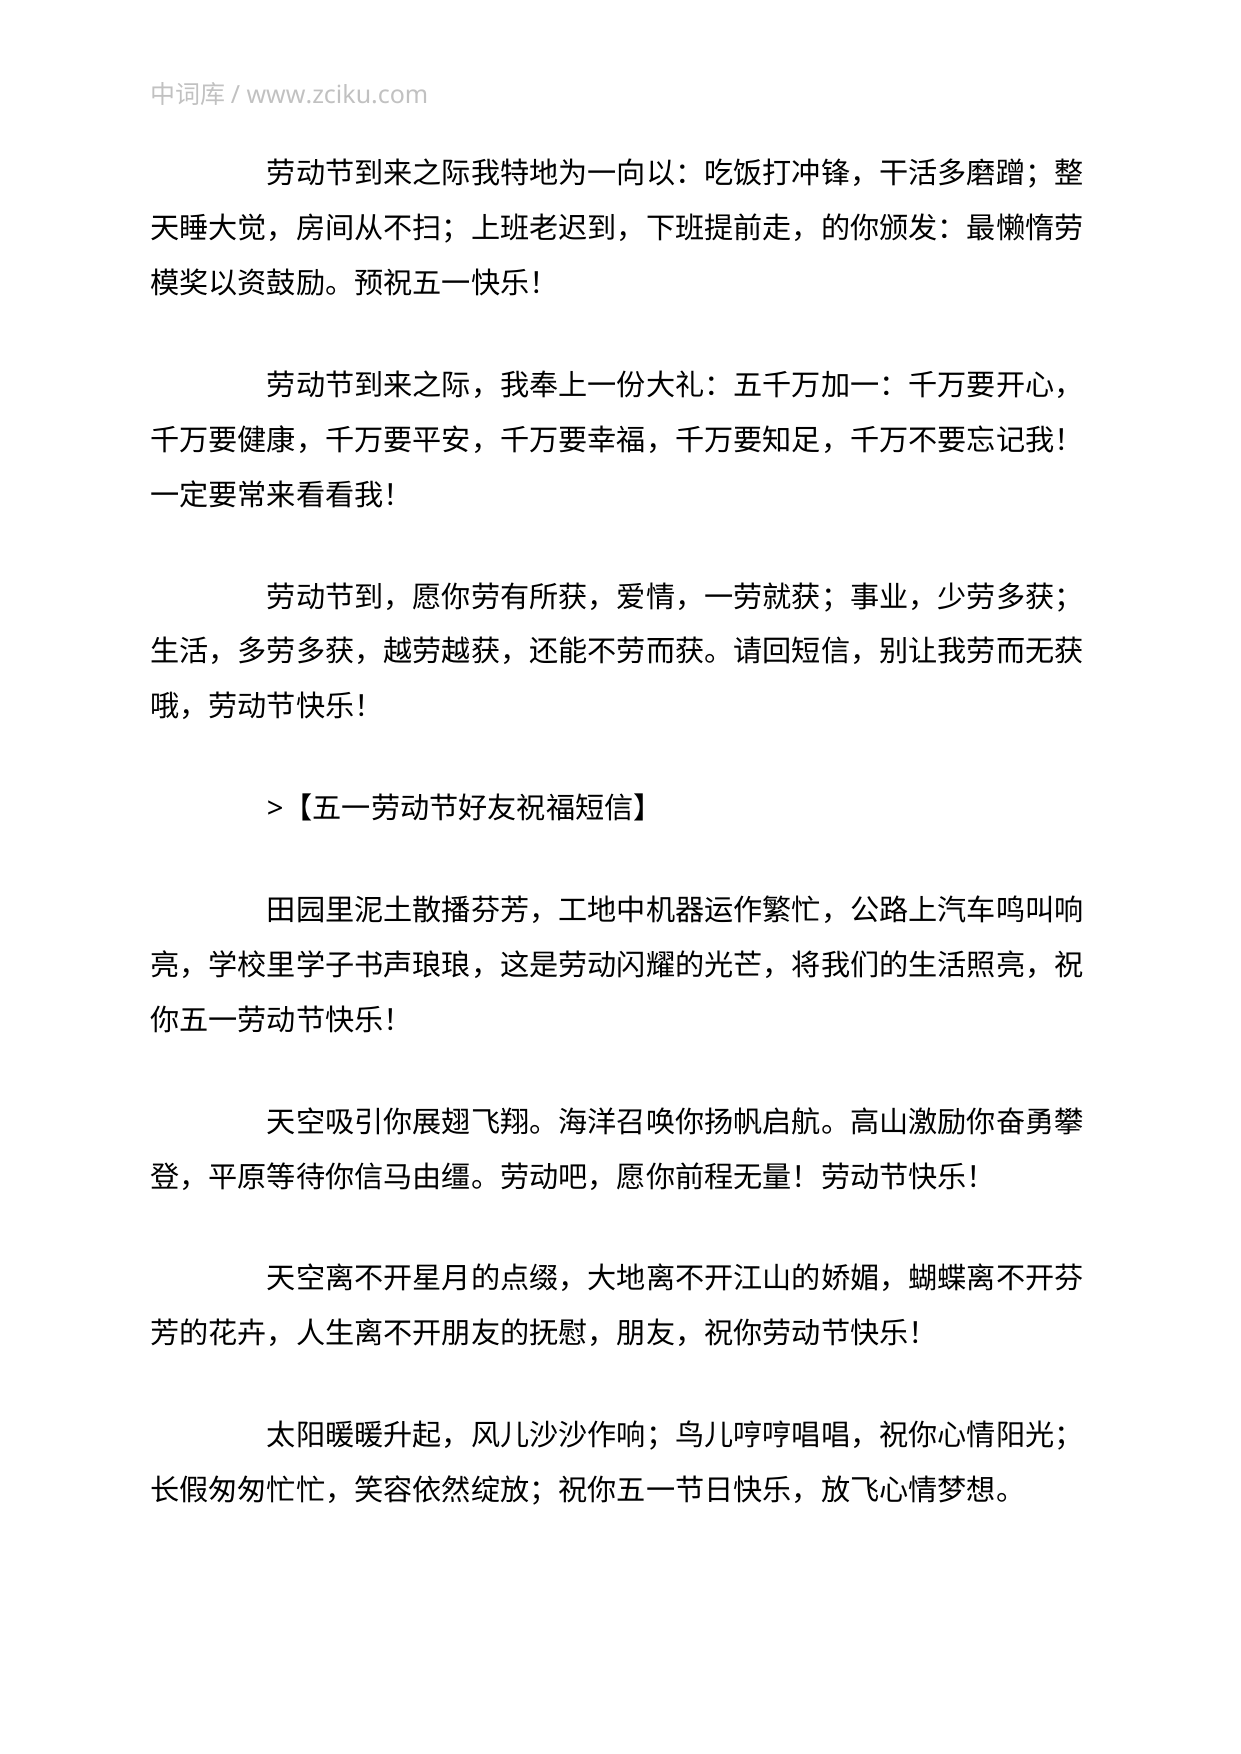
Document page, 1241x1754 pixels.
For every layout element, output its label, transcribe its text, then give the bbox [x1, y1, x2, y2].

text 劳动节到来之际，我奉上一份大礼：五千万加一：千万要开心，千万要健康，千万要平安，千万要幸福，千万要知足，千万不要忘记我！一定要常来看看我！ [150, 362, 1090, 514]
text 太阳暖暖升起，风儿沙沙作响；鸟儿哼哼唱唱，祝你心情阳光；长假匆匆忙忙，笑容依然绽放；祝你五一节日快乐，放飞心情梦想。 [150, 1412, 1090, 1509]
text 天空吸引你展翅飞翔。海洋召唤你扬帆启航。高山激励你奋勇攀登，平原等待你信马由缰。劳动吧，愿你前程无量！劳动节快乐！ [150, 1098, 1090, 1195]
text 劳动节到，愿你劳有所获，爱情，一劳就获；事业，少劳多获；生活，多劳多获，越劳越获，还能不劳而获。请回短信，别让我劳而无获哦，劳动节快乐！ [150, 573, 1090, 725]
text 田园里泥土散播芬芳，工地中机器运作繁忙，公路上汽车鸣叫响亮，学校里学子书声琅琅，这是劳动闪耀的光芒，将我们的生活照亮，祝你五一劳动节快乐！ [150, 887, 1090, 1039]
text 天空离不开星月的点缀，大地离不开江山的娇媚，蝴蝶离不开芬芳的花卉，人生离不开朋友的抚慰，朋友，祝你劳动节快乐！ [150, 1255, 1090, 1352]
text 劳动节到来之际我特地为一向以：吃饭打冲锋，干活多磨蹭；整天睡大觉，房间从不扫；上班老迟到，下班提前走，的你颁发：最懒惰劳模奖以资鼓励。预祝五一快乐！ [150, 150, 1090, 302]
text >【五一劳动节好友祝福短信】 [150, 785, 1090, 827]
